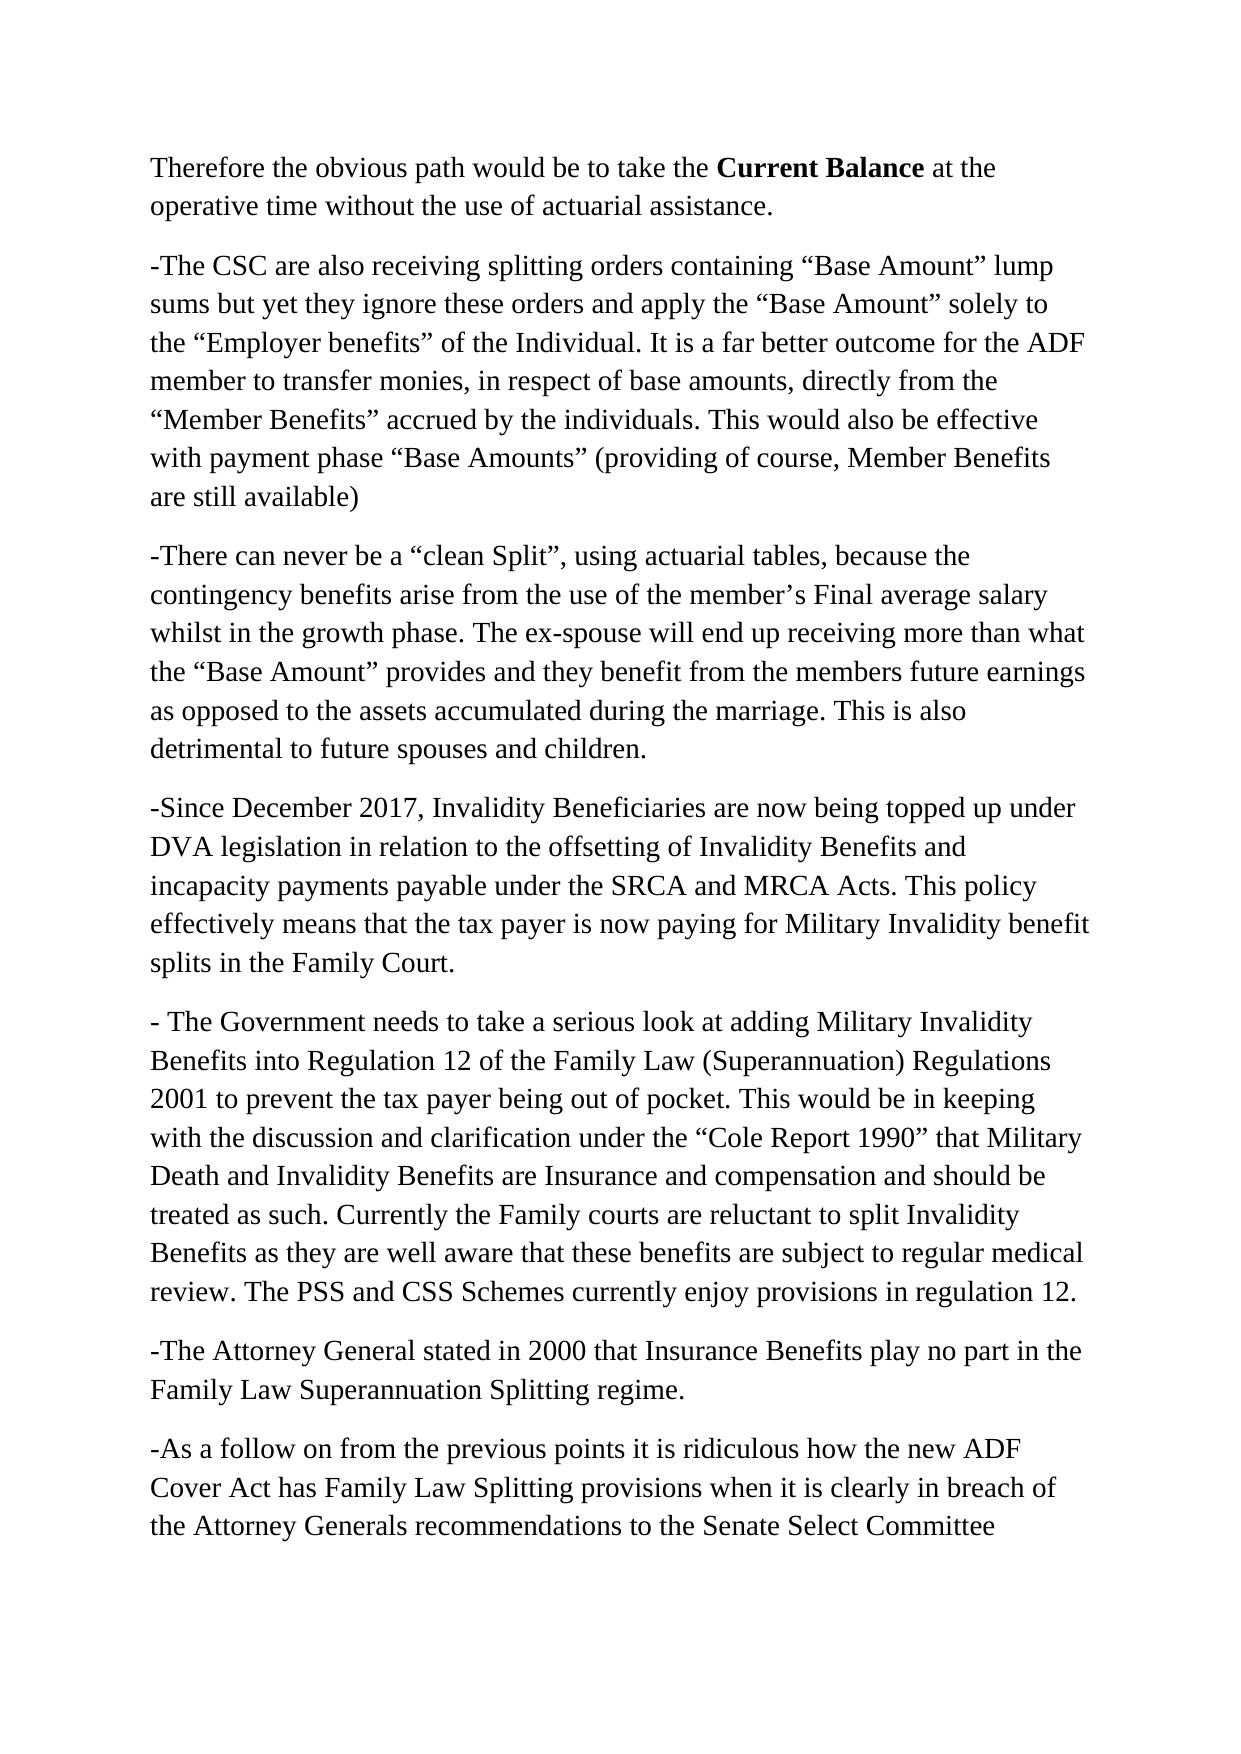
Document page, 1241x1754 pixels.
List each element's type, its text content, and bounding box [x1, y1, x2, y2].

text -There can never be a “clean Split”, using actuarial tables, because the contingency benefits arise from the use of the member’s Final average salary whilst in the growth phase. The ex-spouse will end up receiving more than what the “Base Amount” provides and they benefit from the members future earnings as opposed to the assets accumulated during the marriage. This is also detrimental to future spouses and children. [150, 538, 1090, 765]
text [150, 1431, 1090, 1542]
text -The CSC are also receiving splitting orders containing “Base Amount” lump sums but yet they ignore these orders and apply the “Base Amount” solely to the “Employer benefits” of the Individual. It is a far better outcome for the ADF member to transfer monies, in respect of base amounts, directly from the “Member Benefits” accrued by the individuals. This would also be effective with payment phase “Base Amounts” (providing of course, Member Benefits are still available) [150, 248, 1090, 513]
text - The Government needs to take a serious look at adding Military Invalidity Benefits into Regulation 12 of the Family Law (Superannuation) Regulations 2001 to prevent the tax payer being out of pocket. This would be in keeping with the discussion and clarification under the “Cole Report 1990” that Military Death and Invalidity Benefits are Insurance and compensation and should be treated as such. Currently the Family courts are reluctant to split Invalidity Benefits as they are well aware that these benefits are subject to regular medical review. The PSS and CSS Schemes currently enjoy provisions in regulation 12. [150, 1004, 1090, 1307]
text -Since December 2017, Invalidity Beneficiaries are now being topped up under DVA legislation in relation to the offsetting of Invalidity Benefits and incapacity payments payable under the SRCA and MRCA Acts. This policy effectively means that the tax payer is now paying for Military Invalidity benefit splits in the Family Court. [150, 791, 1090, 978]
text -The Attorney General stated in 2000 that Insurance Benefits play no part in the Family Law Superannuation Splitting regime. [150, 1333, 1090, 1405]
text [150, 150, 1090, 222]
